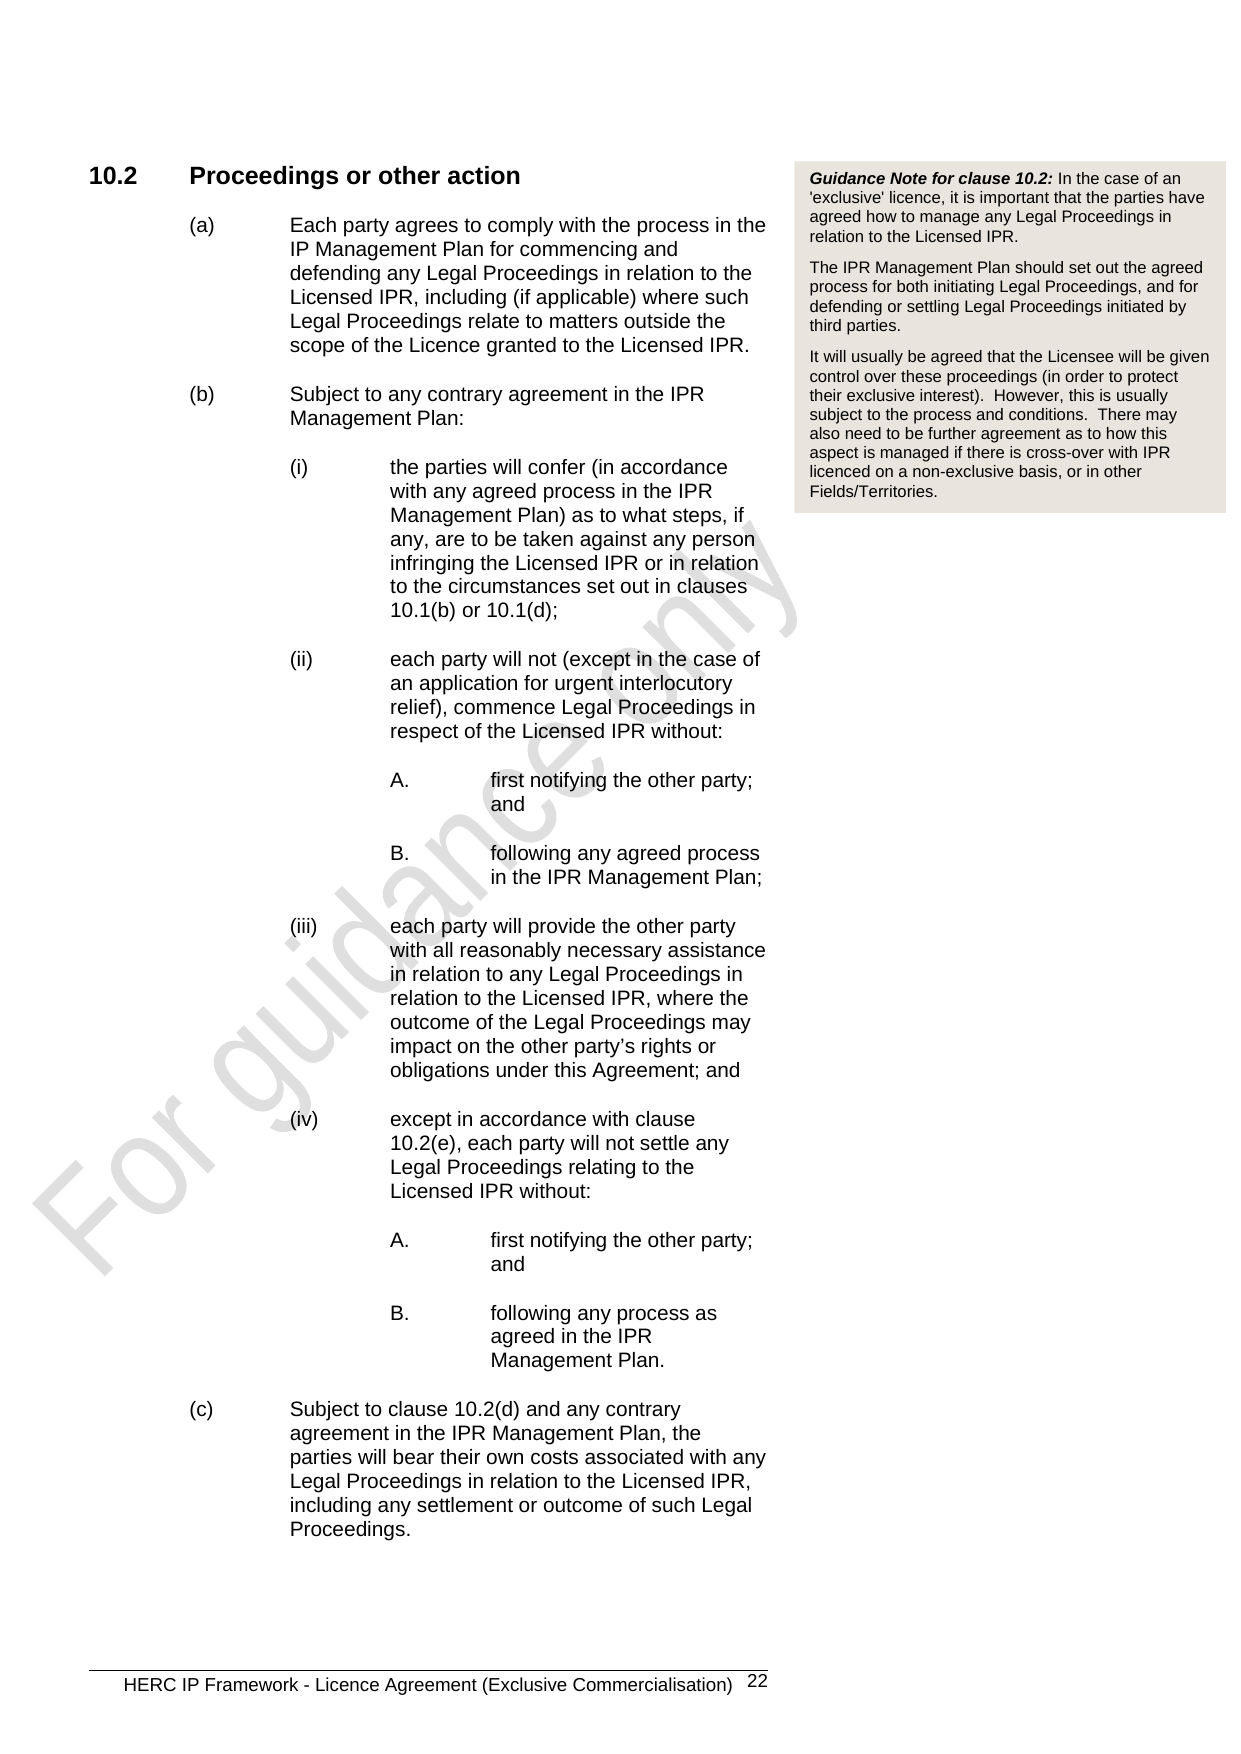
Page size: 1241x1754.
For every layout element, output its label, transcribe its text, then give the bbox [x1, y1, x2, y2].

subtitle Subject to clause 10.2(d) and any contrary agreement in the IPR Management Plan, the parties will bear their own costs associated with any Legal Proceedings in relation to the Licensed IPR, including any settlement or outcome of such Legal Proceedings. [189, 1397, 768, 1541]
subtitle first notifying the other party; and [390, 768, 768, 816]
subtitle each party will not (except in the case of an application for urgent interlocutory relief), commence Legal Proceedings in respect of the Licensed IPR without: [289, 647, 768, 743]
subtitle first notifying the other party; and [390, 1227, 768, 1275]
subtitle Proceedings or other action [89, 161, 768, 190]
subtitle the parties will confer (in accordance with any agreed process in the IPR Management Plan) as to what steps, if any, are to be taken against any person infringing the Licensed IPR or in relation to the circumstances set out in clauses 10.1(b) or 10.1(d); [289, 454, 768, 622]
subtitle Subject to any contrary agreement in the IPR Management Plan: [189, 382, 768, 429]
subtitle Each party agrees to comply with the process in the IP Management Plan for commencing and defending any Legal Proceedings in relation to the Licensed IPR, including (if applicable) where such Legal Proceedings relate to matters outside the scope of the Licence granted to the Licensed IPR. [189, 213, 768, 357]
subtitle following any process as agreed in the IPR Management Plan. [390, 1300, 768, 1372]
subtitle following any agreed process in the IPR Management Plan; [390, 841, 768, 889]
subtitle each party will provide the other party with all reasonably necessary assistance in relation to any Legal Proceedings in relation to the Licensed IPR, where the outcome of the Legal Proceedings may impact on the other party’s rights or obligations under this Agreement; and [289, 914, 768, 1082]
subtitle except in accordance with clause 10.2(e), each party will not settle any Legal Proceedings relating to the Licensed IPR without: [289, 1107, 768, 1202]
